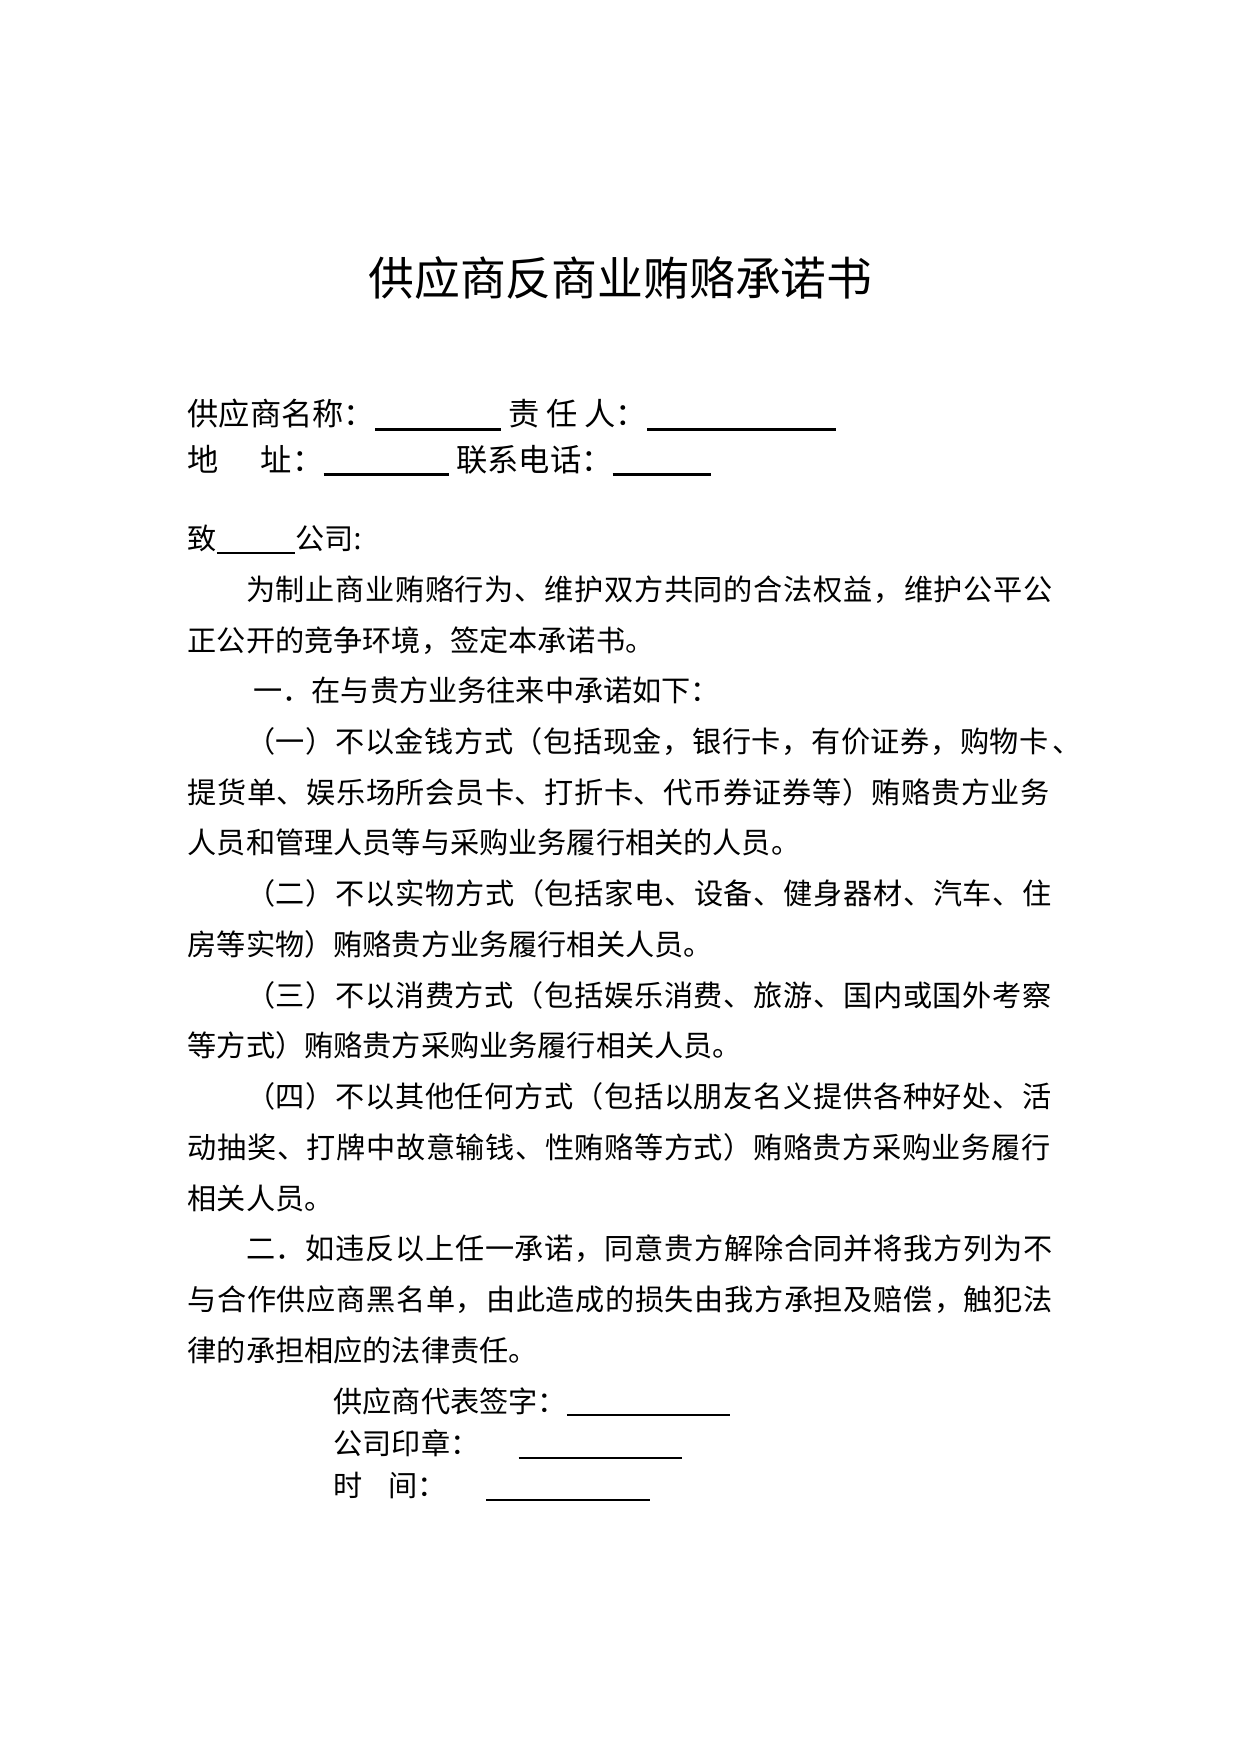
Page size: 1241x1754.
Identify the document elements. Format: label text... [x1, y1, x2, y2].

text 一．在与贵方业务往来中承诺如下： [187, 668, 1053, 710]
text 为制止商业贿赂行为、维护双方共同的合法权益，维护公平公正公开的竞争环境，签定本承诺书。 [187, 566, 1053, 659]
text 地 址： 联系电话： [187, 435, 1053, 480]
text 供应商反商业贿赂承诺书 [187, 227, 1053, 324]
text （四）不以其他任何方式（包括以朋友名义提供各种好处、活动抽奖、打牌中故意输钱、性贿赂等方式）贿赂贵方采购业务履行相关人员。 [187, 1074, 1053, 1217]
text 时 间： [187, 1463, 1053, 1505]
text （二）不以实物方式（包括家电、设备、健身器材、汽车、住房等实物）贿赂贵方业务履行相关人员。 [187, 871, 1053, 964]
text 致 公司: [187, 516, 1053, 558]
text （一）不以金钱方式（包括现金，银行卡，有价证券，购物卡、提货单、娱乐场所会员卡、打折卡、代币券证券等）贿赂贵方业务人员和管理人员等与采购业务履行相关的人员。 [187, 719, 1053, 862]
text 供应商名称： 责 任 人： [187, 389, 1053, 435]
text （三）不以消费方式（包括娱乐消费、旅游、国内或国外考察等方式）贿赂贵方采购业务履行相关人员。 [187, 972, 1053, 1065]
text 二．如违反以上任一承诺，同意贵方解除合同并将我方列为不与合作供应商黑名单，由此造成的损失由我方承担及赔偿，触犯法律的承担相应的法律责任。 [187, 1226, 1053, 1370]
text 公司印章： [187, 1420, 1053, 1463]
text 供应商代表签字： [187, 1378, 1053, 1420]
